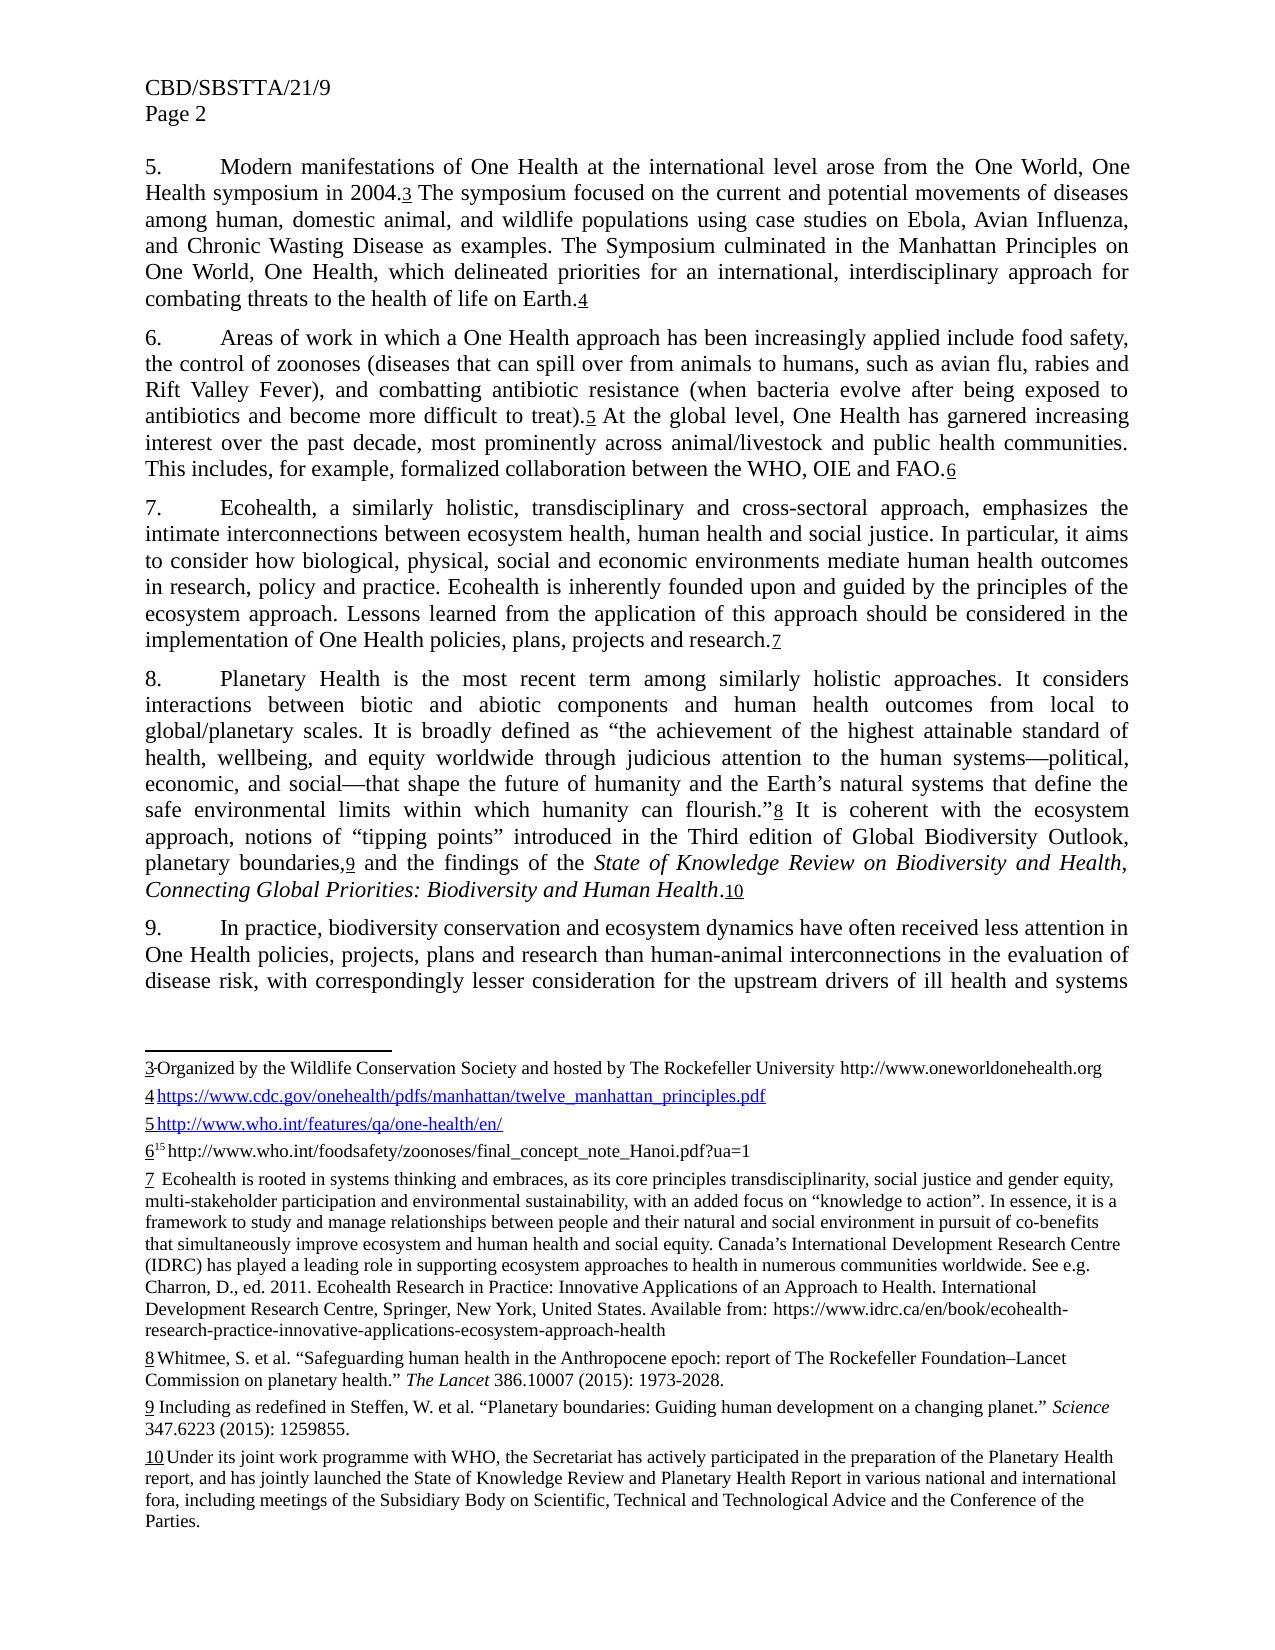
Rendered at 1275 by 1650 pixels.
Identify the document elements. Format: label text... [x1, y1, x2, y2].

list Areas of work in which a One Health approach has been increasingly applied include food safety, the control of zoonoses (diseases that can spill over from animals to humans, such as avian flu, rabies and Rift Valley Fever), and combatting antibiotic resistance (when bacteria evolve after being exposed to antibiotics and become more difficult to treat). At the global level, One Health has garnered increasing interest over the past decade, most prominently across animal/livestock and public health communities. This includes, for example, formalized collaboration between the WHO, OIE and FAO. [145, 323, 1130, 482]
list Ecohealth, a similarly holistic, transdisciplinary and cross-sectoral approach, emphasizes the intimate interconnections between ecosystem health, human health and social justice. In particular, it aims to consider how biological, physical, social and economic environments mediate human health outcomes in research, policy and practice. Ecohealth is inherently founded upon and guided by the principles of the ecosystem approach. Lessons learned from the application of this approach should be considered in the implementation of One Health policies, plans, projects and research. [145, 494, 1130, 652]
list Modern manifestations of One Health at the international level arose from the One World, One Health symposium in 2004. The symposium focused on the current and potential movements of diseases among human, domestic animal, and wildlife populations using case studies on Ebola, Avian Influenza, and Chronic Wasting Disease as examples. The Symposium culminated in the Manhattan Principles on One World, One Health, which delineated priorities for an international, interdisciplinary approach for combating threats to the health of life on Earth. [145, 153, 1130, 311]
list In practice, biodiversity conservation and ecosystem dynamics have often received less attention in One Health policies, projects, plans and research than human-animal interconnections in the evaluation of disease risk, with correspondingly lesser consideration for the upstream drivers of ill health and systems thinking. Accordingly, there are opportunities to integrate more fully the full range of biodiversity-health inter-linkages in the application of One Health approaches. This could allow, greater attention to preventive measures based on strengthening the resilience of socio-ecological systems, and greater consideration of a broader concept of health beyond the simple absence of diseases. Ultimately, these aims must be supported by measures that strengthen social and ecological resilience, made possible by fundamental shifts in political economy, governance and consideration for key social-ecological issues jointly driving biodiversity decline, environmental (resource) degradation, and other global environmental changes and ill health. [145, 914, 1130, 993]
list Planetary Health is the most recent term among similarly holistic approaches. It considers interactions between biotic and abiotic components and human health outcomes from local to global/planetary scales. It is broadly defined as “the achievement of the highest attainable standard of health, wellbeing, and equity worldwide through judicious attention to the human systems—political, economic, and social—that shape the future of humanity and the Earth’s natural systems that define the safe environmental limits within which humanity can flourish.” It is coherent with the ecosystem approach, notions of “tipping points” introduced in the Third edition of Global Biodiversity Outlook, planetary boundaries, and the findings of the State of Knowledge Review on Biodiversity and Health, Connecting Global Priorities: Biodiversity and Human Health. [145, 665, 1130, 902]
